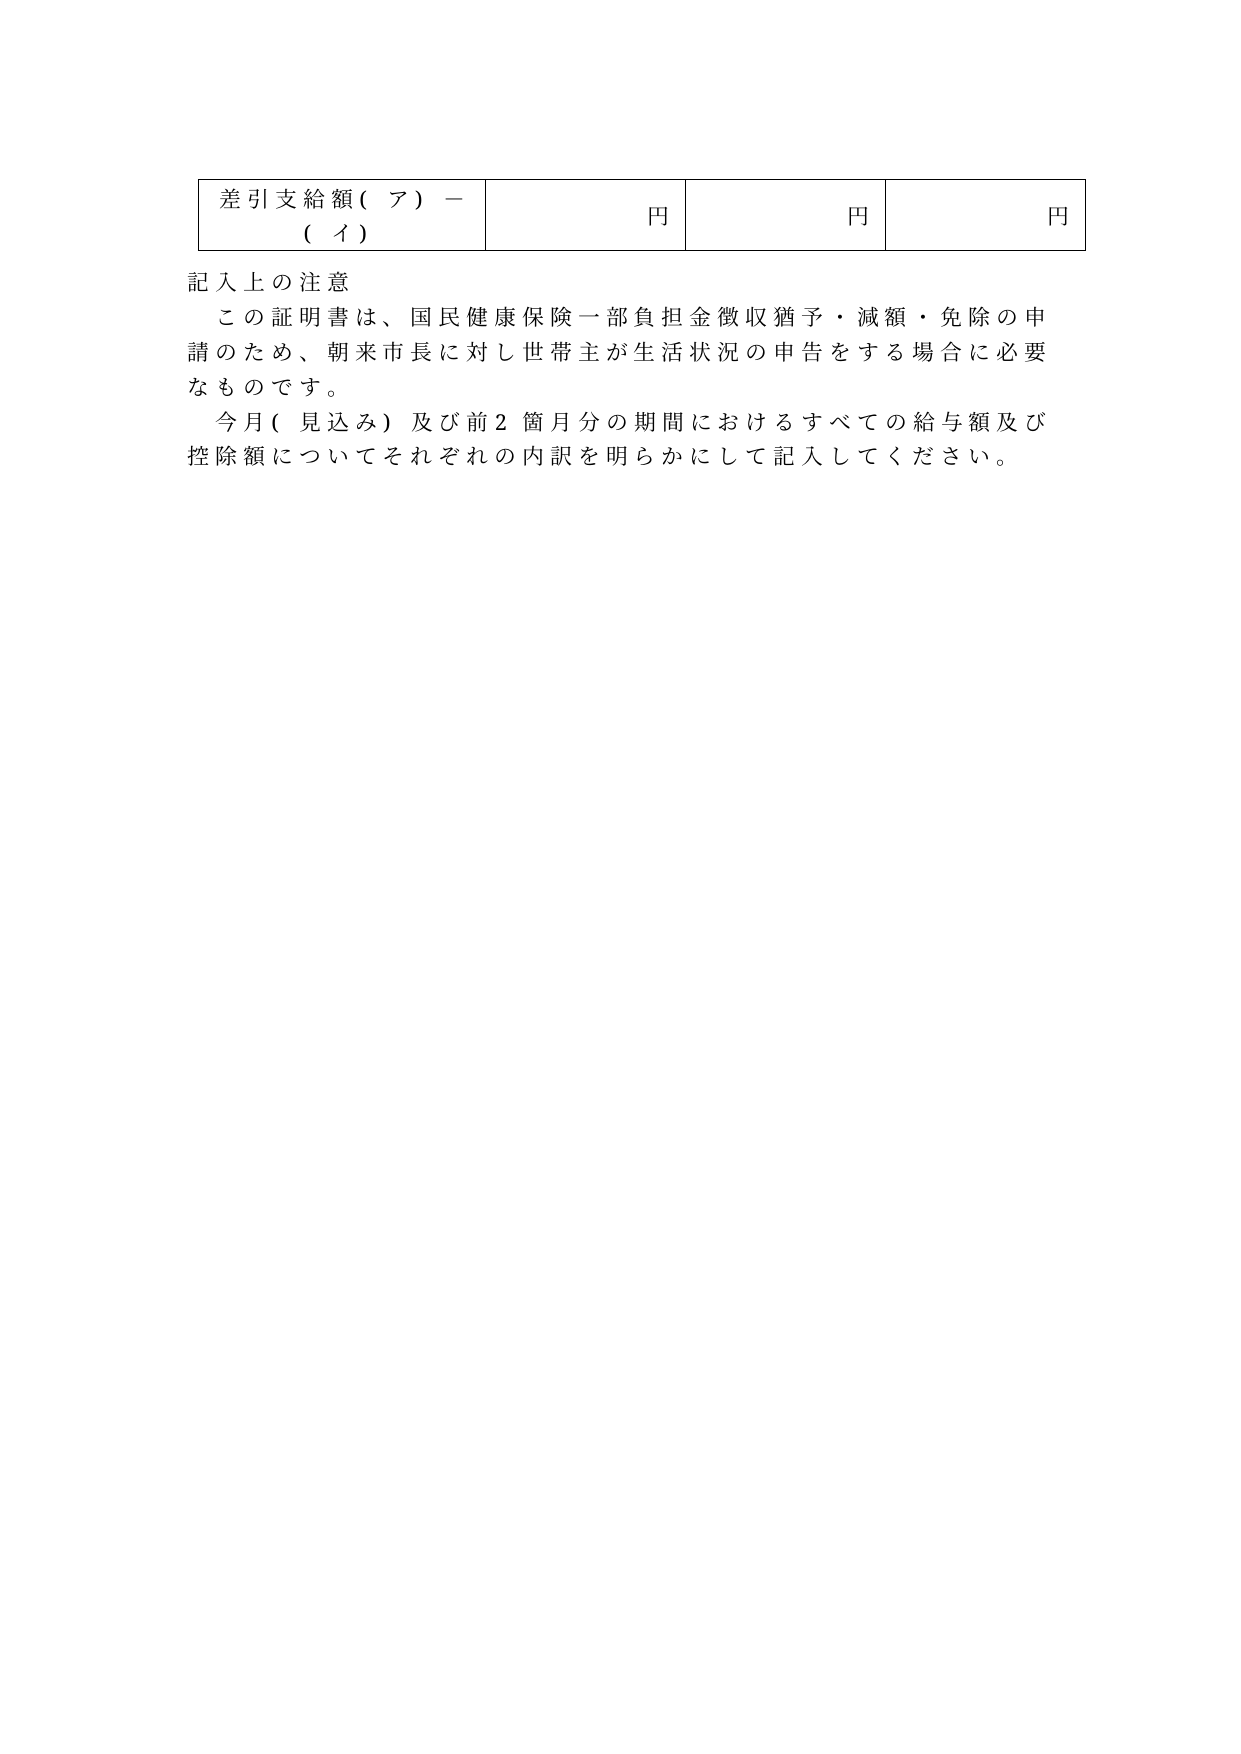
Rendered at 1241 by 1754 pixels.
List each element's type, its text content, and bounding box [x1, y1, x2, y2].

text 今月(見込み)及び前2箇月分の期間におけるすべての給与額及び控除額についてそれぞれの内訳を明らかにして記入してください。 [187, 403, 1053, 473]
text この証明書は、国民健康保険一部負担金徴収猶予・減額・免除の申請のため、朝来市長に対し世帯主が生活状況の申告をする場合に必要なものです。 [187, 298, 1053, 403]
table_cell 差引支給額(ア)－(イ) [199, 180, 485, 250]
table_cell 円 [886, 180, 1085, 250]
table_cell 円 [686, 180, 885, 250]
table_cell 円 [486, 180, 685, 250]
text 記入上の注意 [187, 263, 1053, 298]
